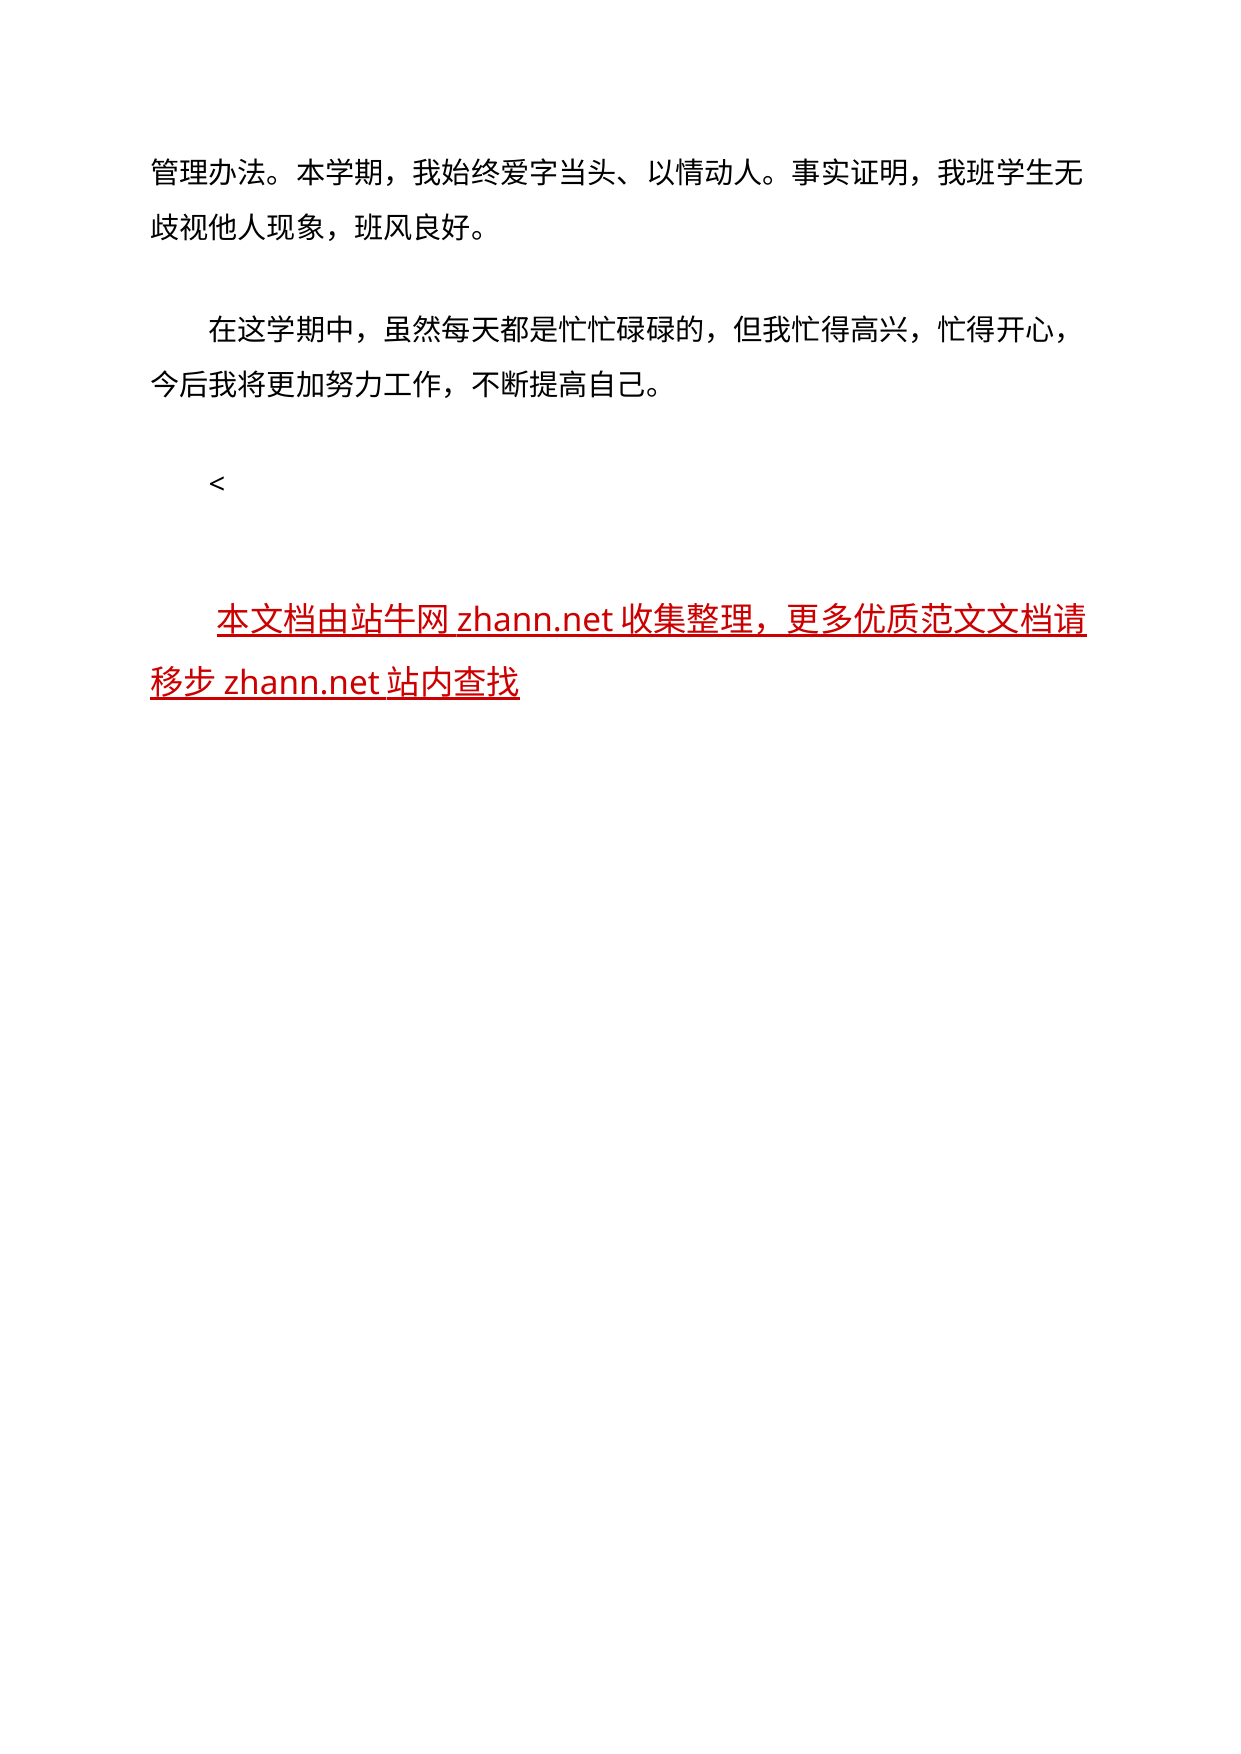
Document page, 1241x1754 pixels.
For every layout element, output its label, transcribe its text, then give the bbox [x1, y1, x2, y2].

text < [150, 463, 1090, 503]
text 在这学期中，虽然每天都是忙忙碌碌的，但我忙得高兴，忙得开心，今后我将更加努力工作，不断提高自己。 [150, 307, 1090, 404]
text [150, 150, 1090, 247]
text 本文档由站牛网zhann.net收集整理，更多优质范文文档请移步zhann.net站内查找 [150, 593, 1090, 704]
